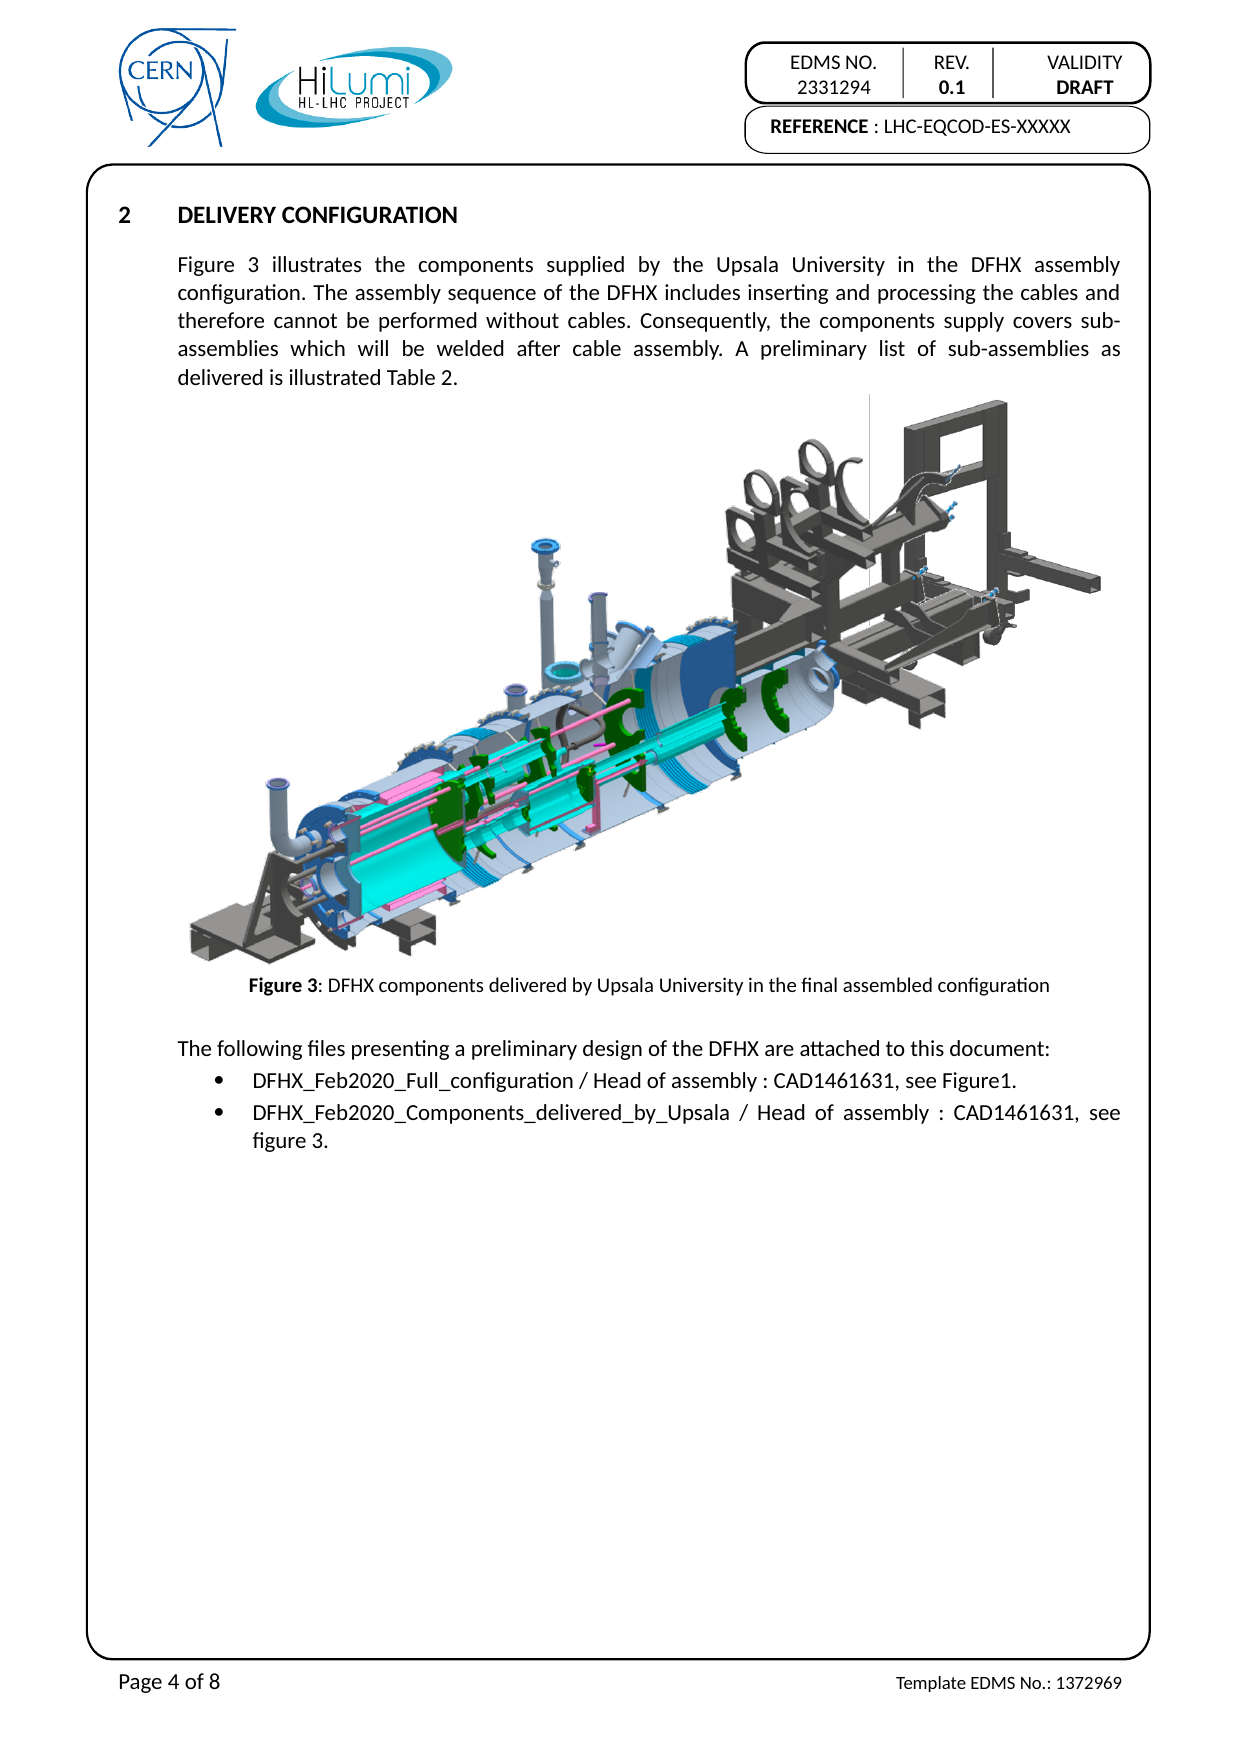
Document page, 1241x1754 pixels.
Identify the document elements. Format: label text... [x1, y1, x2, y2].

text The following files presenting a preliminary design of the DFHX are attached to this document: [177, 1034, 1122, 1062]
picture [118, 28, 472, 147]
picture [177, 394, 1114, 969]
list DFHX_Feb2020_Full_configuration / Head of assembly : CAD1461631, see Figure1. [215, 1066, 1122, 1094]
text Figure 3 illustrates the components supplied by the Upsala University in the DFHX assembly configuration. The assembly sequence of the DFHX includes inserting and processing the cables and therefore cannot be performed without cables. Consequently, the components supply covers sub-assemblies which will be welded after cable assembly. A preliminary list of sub-assemblies as delivered is illustrated Table 2. [177, 251, 1122, 391]
text Figure 3: DFHX components delivered by Upsala University in the final assembled configuration [177, 972, 1122, 998]
list DFHX_Feb2020_Components_delivered_by_Upsala / Head of assembly : CAD1461631, see figure 3. [215, 1098, 1122, 1154]
subtitle Delivery configuration [118, 199, 1122, 230]
